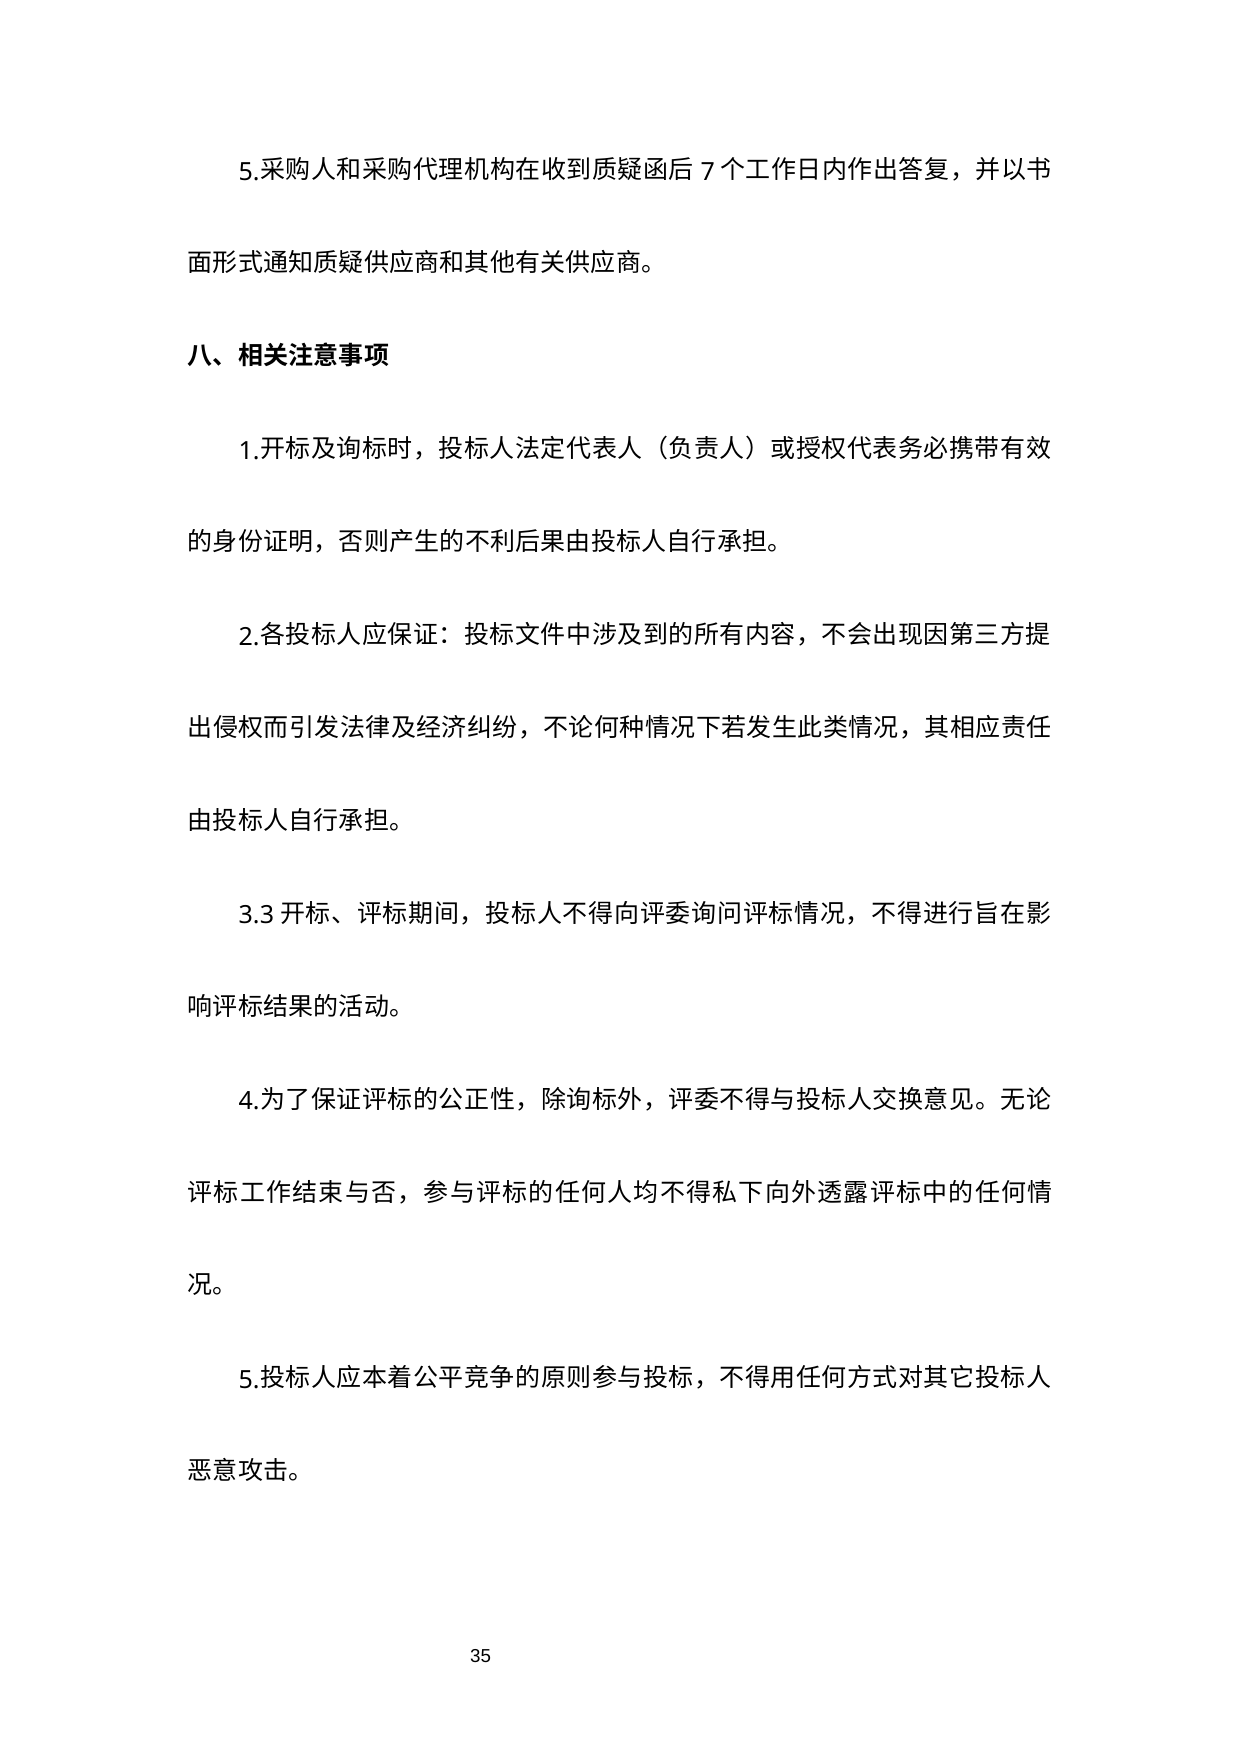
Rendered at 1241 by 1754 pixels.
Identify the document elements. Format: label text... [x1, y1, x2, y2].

text 1.开标及询标时，投标人法定代表人（负责人）或授权代表务必携带有效的身份证明，否则产生的不利后果由投标人自行承担。 [187, 429, 1053, 584]
text 2.各投标人应保证：投标文件中涉及到的所有内容，不会出现因第三方提出侵权而引发法律及经济纠纷，不论何种情况下若发生此类情况，其相应责任由投标人自行承担。 [187, 614, 1053, 862]
list 八、相关注意事项 [187, 336, 1053, 398]
text 5.投标人应本着公平竞争的原则参与投标，不得用任何方式对其它投标人恶意攻击。 [187, 1358, 1053, 1513]
text 5.采购人和采购代理机构在收到质疑函后7个工作日内作出答复，并以书面形式通知质疑供应商和其他有关供应商。 [187, 150, 1053, 305]
text 4.为了保证评标的公正性，除询标外，评委不得与投标人交换意见。无论评标工作结束与否，参与评标的任何人均不得私下向外透露评标中的任何情况。 [187, 1079, 1053, 1327]
text 3.3开标、评标期间，投标人不得向评委询问评标情况，不得进行旨在影响评标结果的活动。 [187, 893, 1053, 1048]
